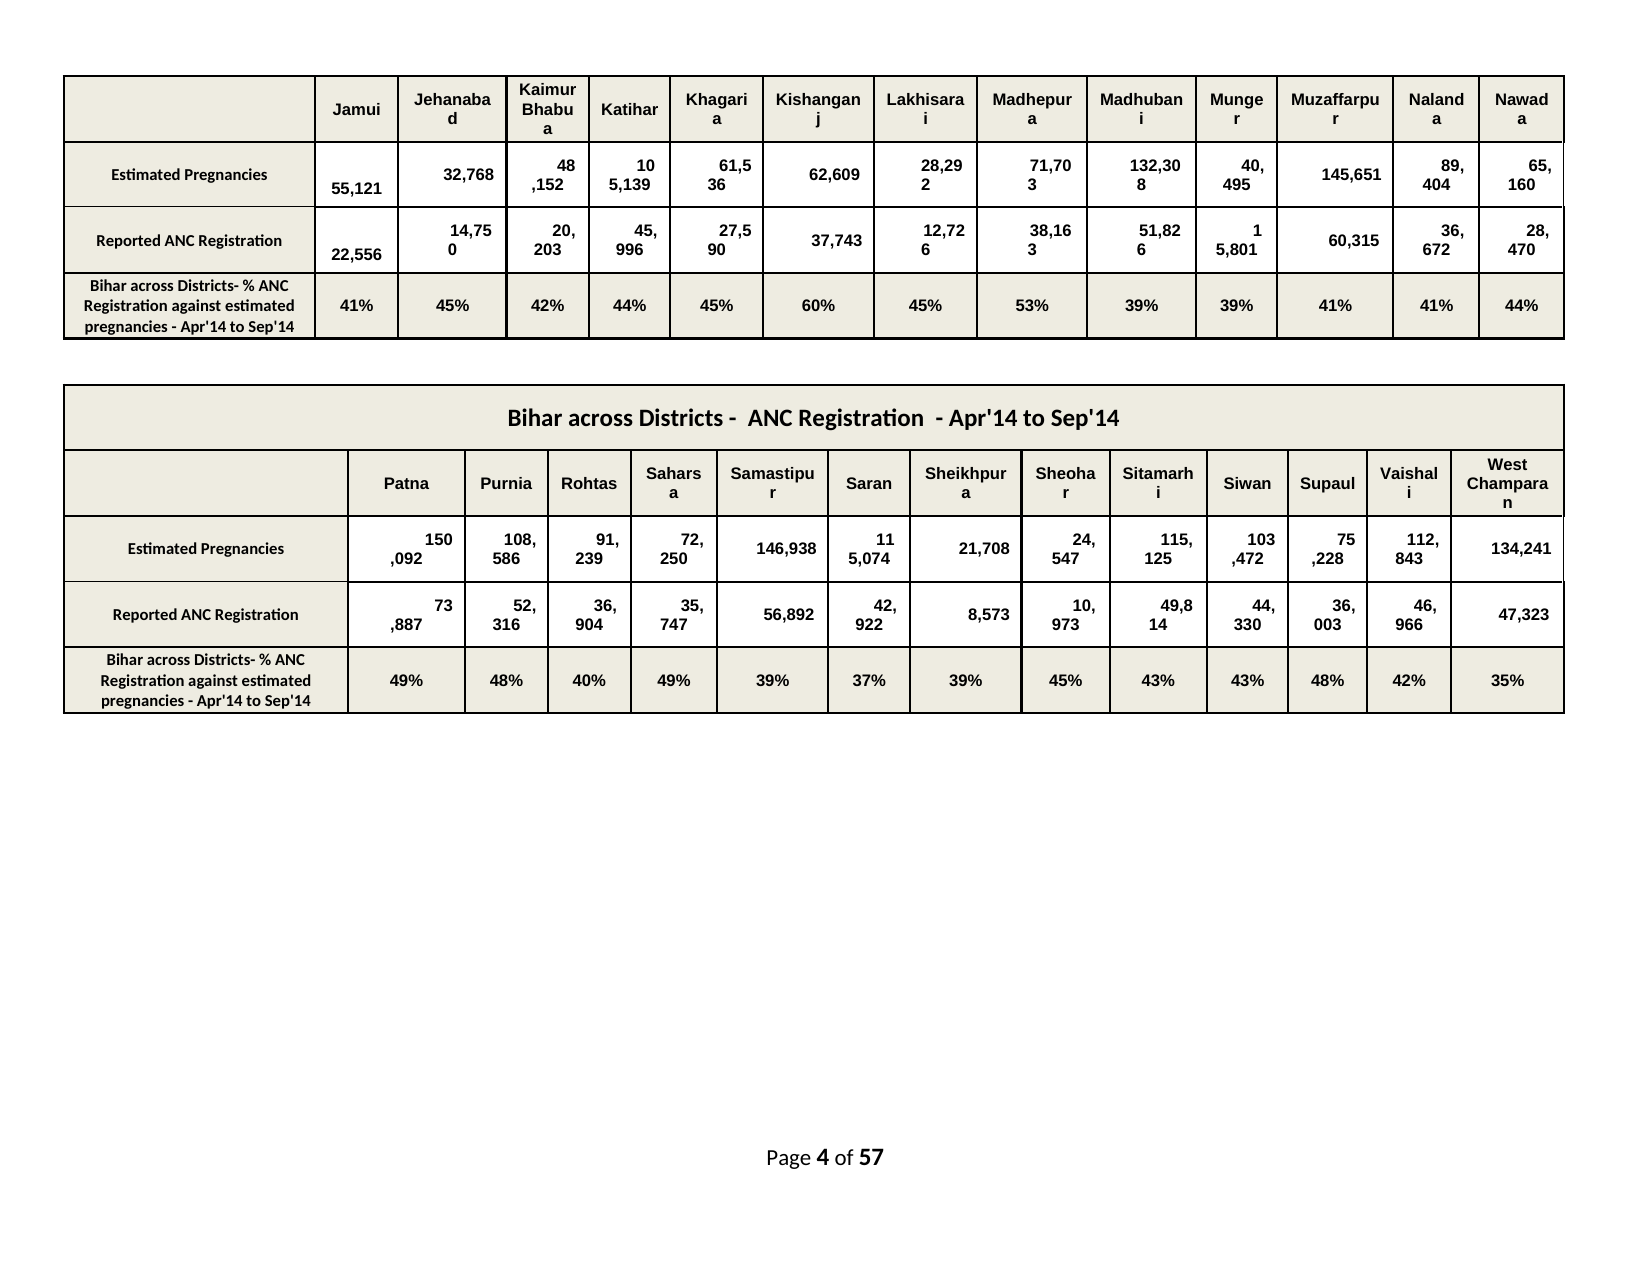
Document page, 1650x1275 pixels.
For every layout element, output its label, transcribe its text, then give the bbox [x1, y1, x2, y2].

table_cell 39% [911, 648, 1020, 712]
table_cell Estimated Pregnancies [65, 143, 314, 206]
table_cell 48% [466, 648, 547, 712]
table_cell 72,250 [632, 517, 716, 581]
table_cell 132,308 [1088, 143, 1195, 206]
table_cell Nawada [1480, 77, 1563, 141]
table_cell Katihar [590, 77, 669, 141]
table_cell 134,241 [1452, 515, 1563, 581]
table_cell 12,726 [875, 208, 976, 272]
table_cell 49,814 [1111, 583, 1206, 646]
table_cell Rohtas [549, 451, 630, 515]
table_cell 49% [632, 648, 716, 712]
table_cell 62,609 [764, 143, 873, 206]
table_cell 36,672 [1394, 208, 1478, 272]
table_cell 89,404 [1394, 143, 1478, 206]
table_cell 37,743 [764, 208, 873, 272]
table_cell 108,586 [466, 517, 547, 581]
table_cell 75,228 [1289, 517, 1366, 581]
table_cell 39% [718, 648, 827, 712]
table_cell Saharsa [632, 451, 716, 515]
table_cell 41% [1394, 274, 1478, 337]
table_cell 115,074 [829, 517, 909, 581]
table_cell Muzaffarpur [1278, 77, 1392, 141]
table_cell 10,973 [1023, 583, 1109, 646]
table_cell [65, 451, 347, 515]
table_cell 28,470 [1480, 206, 1563, 272]
table_cell Purnia [466, 451, 547, 515]
table_cell 73,887 [349, 583, 464, 646]
table_cell 42% [508, 274, 588, 337]
table_cell 60% [764, 274, 873, 337]
table_cell 27,590 [671, 208, 762, 272]
table_cell Patna [349, 451, 464, 515]
table_cell 145,651 [1278, 143, 1392, 206]
table_header Bihar across Districts - ANC Registration - Apr'14 to Sep'14 [65, 386, 1563, 449]
table_cell 35,747 [632, 583, 716, 646]
table_cell 37% [829, 648, 909, 712]
table_cell Saran [829, 451, 909, 515]
table_cell Jamui [316, 77, 397, 141]
table_cell Lakhisarai [875, 77, 976, 141]
table_cell 146,938 [718, 517, 827, 581]
table_cell 65,160 [1480, 141, 1563, 206]
table_cell 44% [590, 274, 669, 337]
table_cell 41% [316, 274, 397, 337]
table_cell 15,801 [1197, 208, 1276, 272]
table_cell Supaul [1289, 451, 1366, 515]
table_cell 49% [349, 648, 464, 712]
table_cell 22,556 [316, 208, 397, 272]
table_cell Bihar across Districts- % ANC Registration against estimated pregnancies - Apr'14 to Sep'14 [65, 274, 314, 337]
table_cell 47,323 [1452, 581, 1563, 646]
table_cell 55,121 [316, 143, 397, 206]
table_cell Estimated Pregnancies [65, 517, 347, 581]
table_cell 103,472 [1208, 517, 1287, 581]
table_cell Nalanda [1394, 77, 1478, 141]
table_cell Sheikhpura [911, 451, 1020, 515]
table_cell Reported ANC Registration [65, 582, 347, 646]
table_cell 21,708 [911, 517, 1020, 581]
table_cell 36,003 [1289, 583, 1366, 646]
table_cell Khagaria [671, 77, 762, 141]
table_cell 20,203 [508, 208, 588, 272]
table_cell Samastipur [718, 451, 827, 515]
table_cell Reported ANC Registration [65, 207, 314, 272]
table_cell 42,922 [829, 583, 909, 646]
table_cell 24,547 [1023, 517, 1109, 581]
table_cell 45% [875, 274, 976, 337]
table_cell 39% [1088, 274, 1195, 337]
table_cell 45,996 [590, 208, 669, 272]
table_cell Madhubani [1088, 77, 1195, 141]
table_cell 115,125 [1111, 517, 1206, 581]
table_cell 45% [1023, 648, 1109, 712]
table_cell Siwan [1208, 451, 1287, 515]
table_cell 91,239 [549, 517, 630, 581]
table_cell Sitamarhi [1111, 451, 1206, 515]
table_cell 46,966 [1368, 583, 1450, 646]
table_cell 28,292 [875, 143, 976, 206]
table_cell 39% [1197, 274, 1276, 337]
table_cell 43% [1111, 648, 1206, 712]
table_cell 48% [1289, 648, 1366, 712]
table_cell 56,892 [718, 583, 827, 646]
table_cell Sheohar [1023, 451, 1109, 515]
table_cell 40,495 [1197, 143, 1276, 206]
table_cell 32,768 [399, 143, 505, 206]
table_cell Kaimur Bhabua [508, 77, 588, 141]
table_cell Munger [1197, 77, 1276, 141]
table_cell 105,139 [590, 143, 669, 206]
table_cell 60,315 [1278, 208, 1392, 272]
table_cell Vaishali [1368, 451, 1450, 515]
table_cell 53% [978, 274, 1086, 337]
table_cell West Champaran [1452, 451, 1563, 515]
table_cell 42% [1368, 648, 1450, 712]
table_cell 150,092 [349, 517, 464, 581]
table_cell 41% [1278, 274, 1392, 337]
table_cell Bihar across Districts- % ANC Registration against estimated pregnancies - Apr'14 to Sep'14 [65, 648, 347, 712]
table_cell 112,843 [1368, 517, 1450, 581]
table_cell 51,826 [1088, 208, 1195, 272]
table_cell 48,152 [508, 143, 588, 206]
table_cell 45% [399, 274, 505, 337]
table_cell Jehanabad [399, 77, 505, 141]
table_cell 44,330 [1208, 583, 1287, 646]
table_cell 38,163 [978, 208, 1086, 272]
table_cell 14,750 [399, 208, 505, 272]
table_cell 8,573 [911, 583, 1020, 646]
table_cell 61,536 [671, 143, 762, 206]
table_cell 52,316 [466, 583, 547, 646]
table_cell 45% [671, 274, 762, 337]
table_cell Kishanganj [764, 77, 873, 141]
table_cell 43% [1208, 648, 1287, 712]
table_cell 71,703 [978, 143, 1086, 206]
table_cell 40% [549, 648, 630, 712]
table_cell [65, 77, 314, 141]
table_cell 35% [1452, 648, 1563, 712]
table_cell 36,904 [549, 583, 630, 646]
table_cell Madhepura [978, 77, 1086, 141]
table_cell 44% [1480, 274, 1563, 337]
